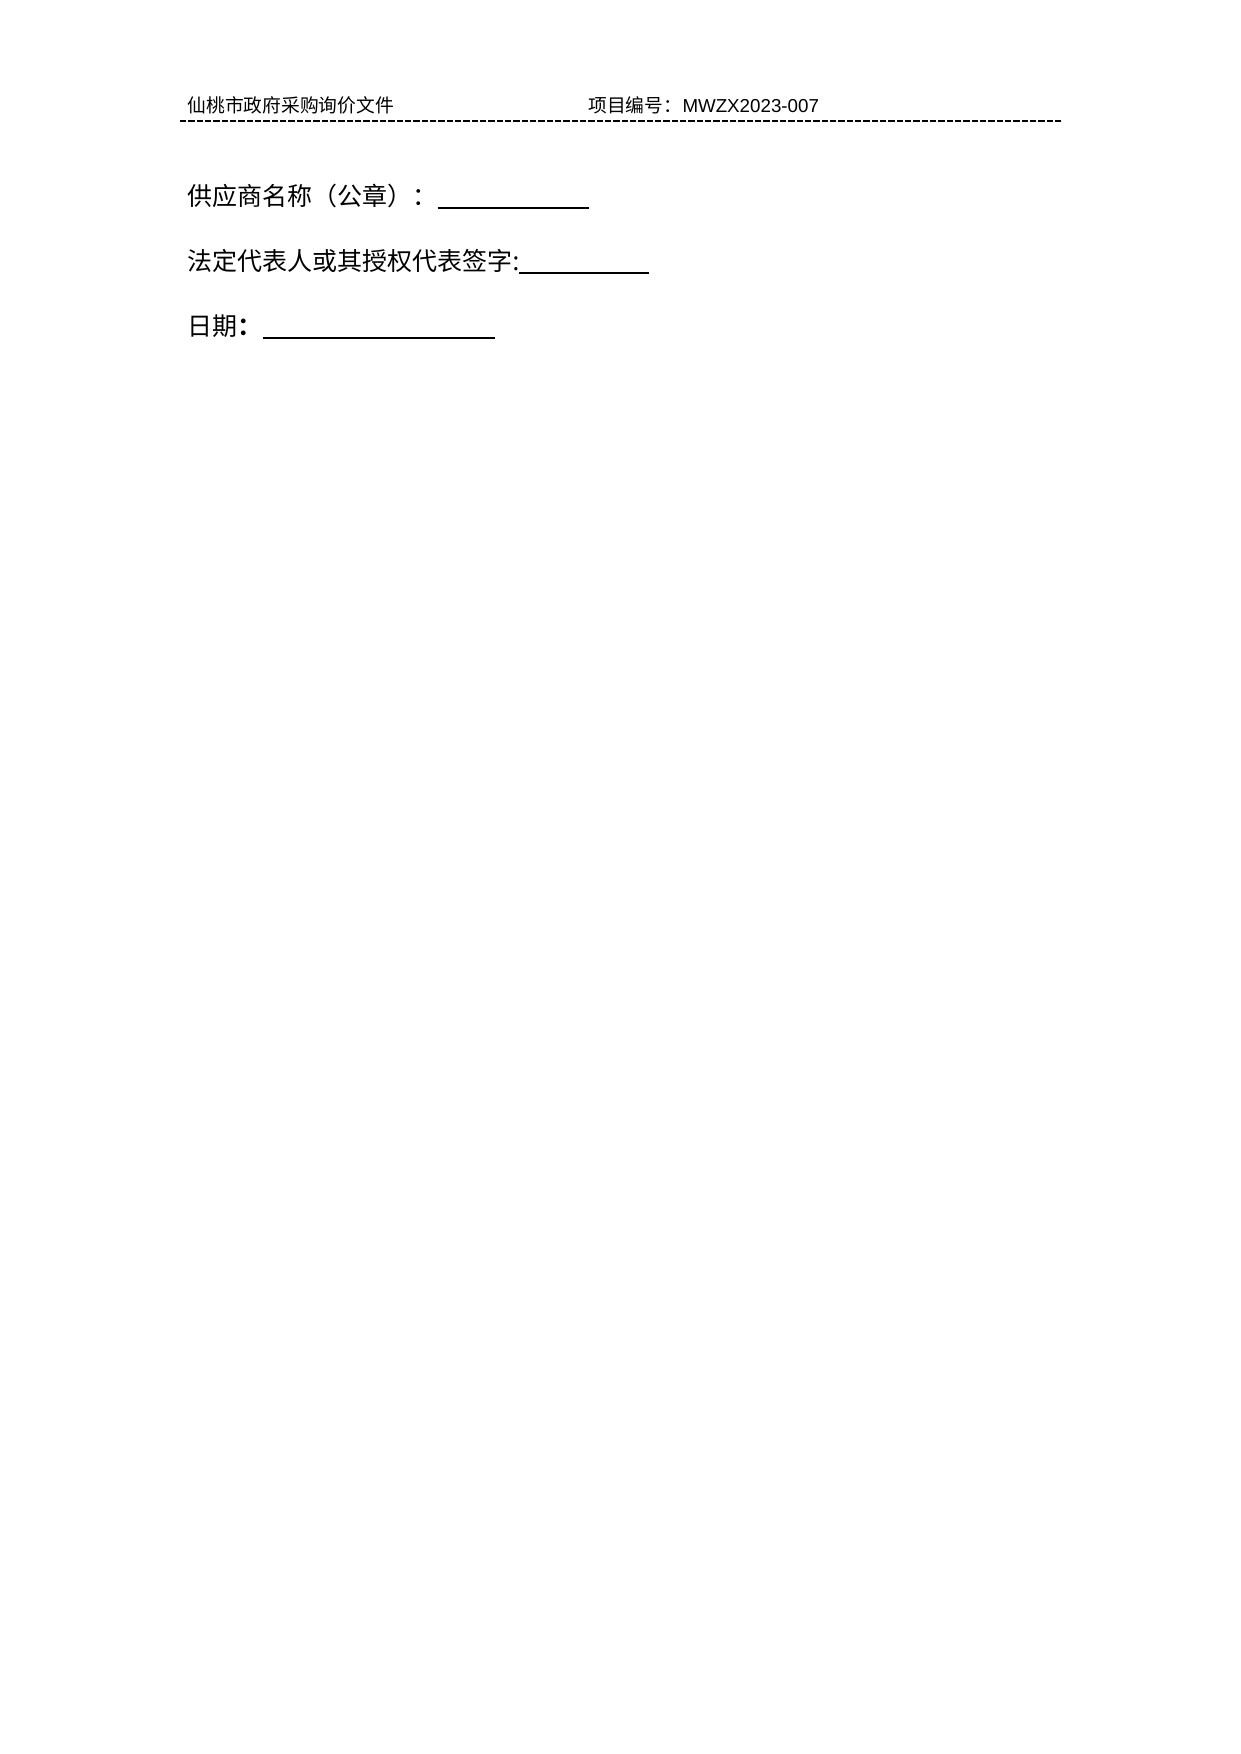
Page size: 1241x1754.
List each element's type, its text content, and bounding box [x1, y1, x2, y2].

text 法定代表人或其授权代表签字: [187, 227, 1053, 292]
text 供应商名称（公章）： [187, 162, 1053, 227]
text 日期： 附件四 [187, 292, 1053, 357]
